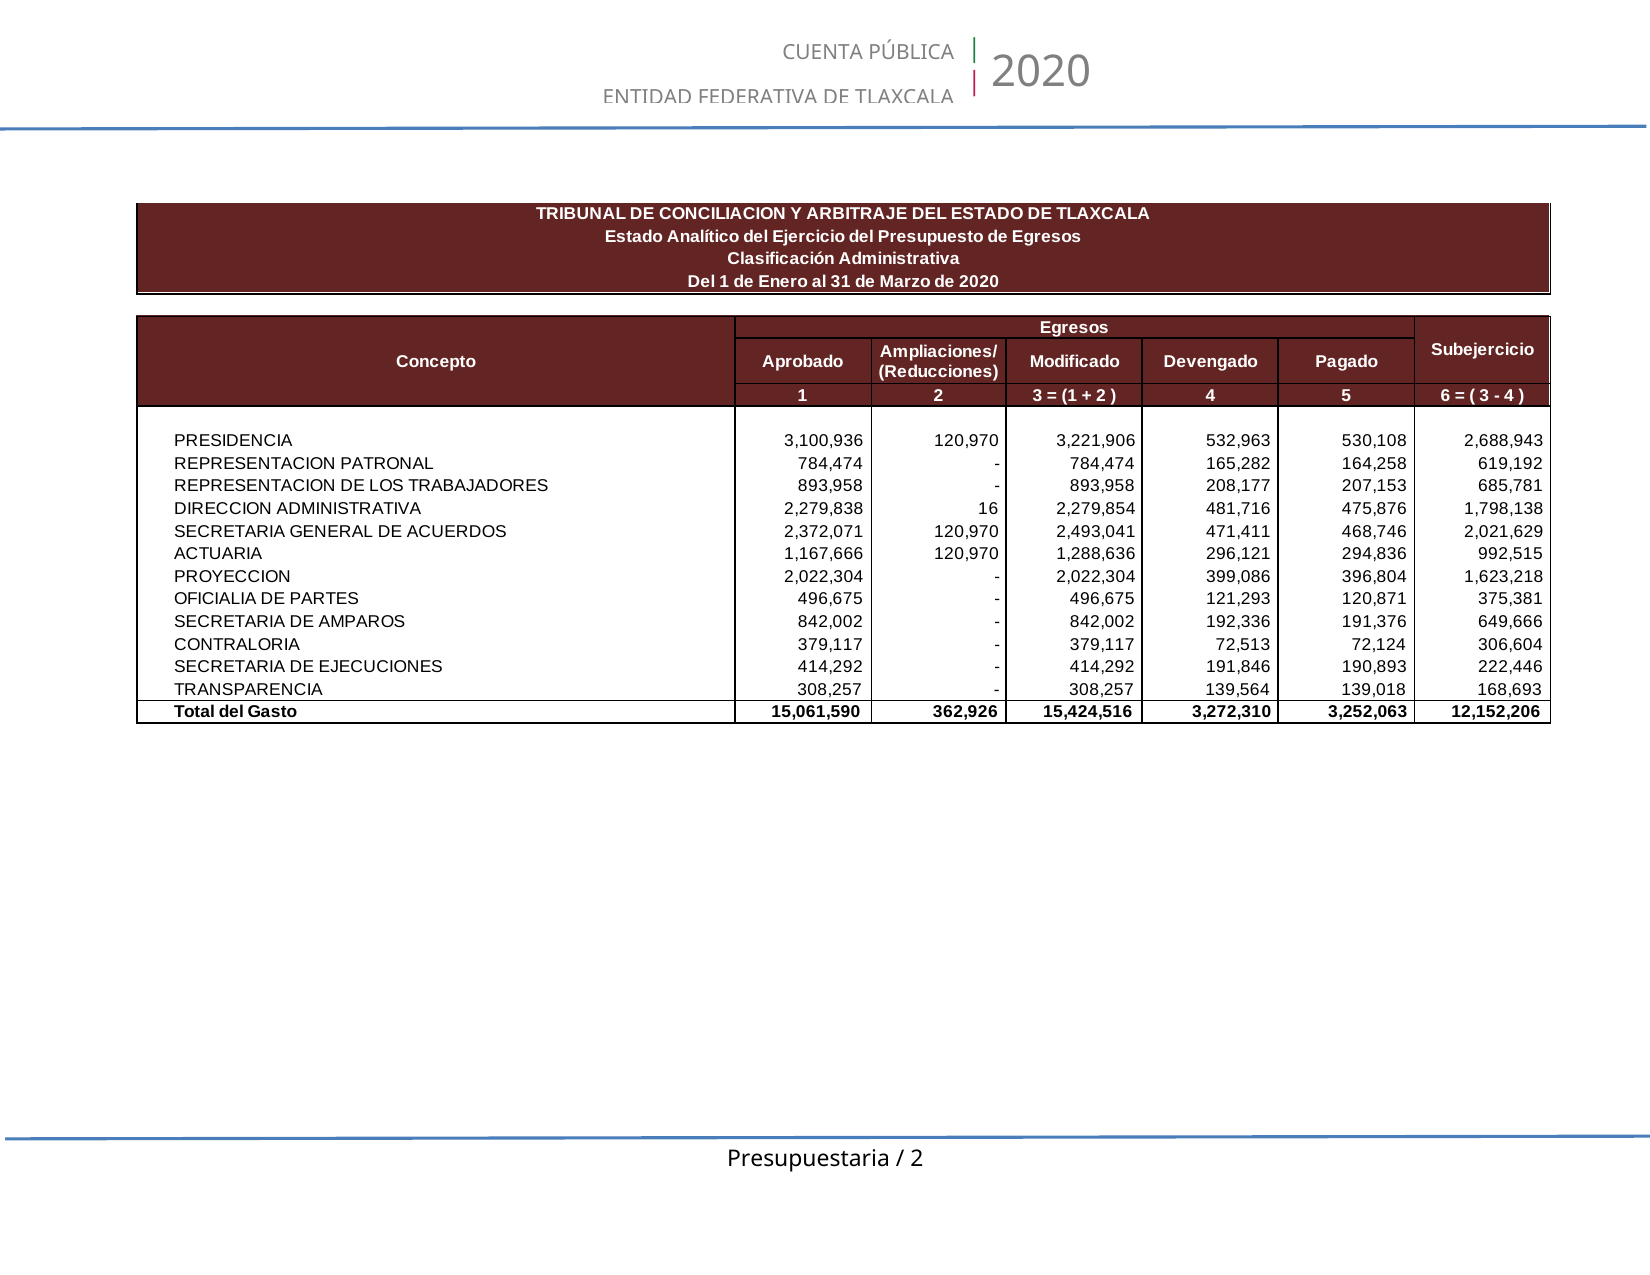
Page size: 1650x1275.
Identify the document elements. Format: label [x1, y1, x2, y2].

picture [968, 28, 985, 99]
